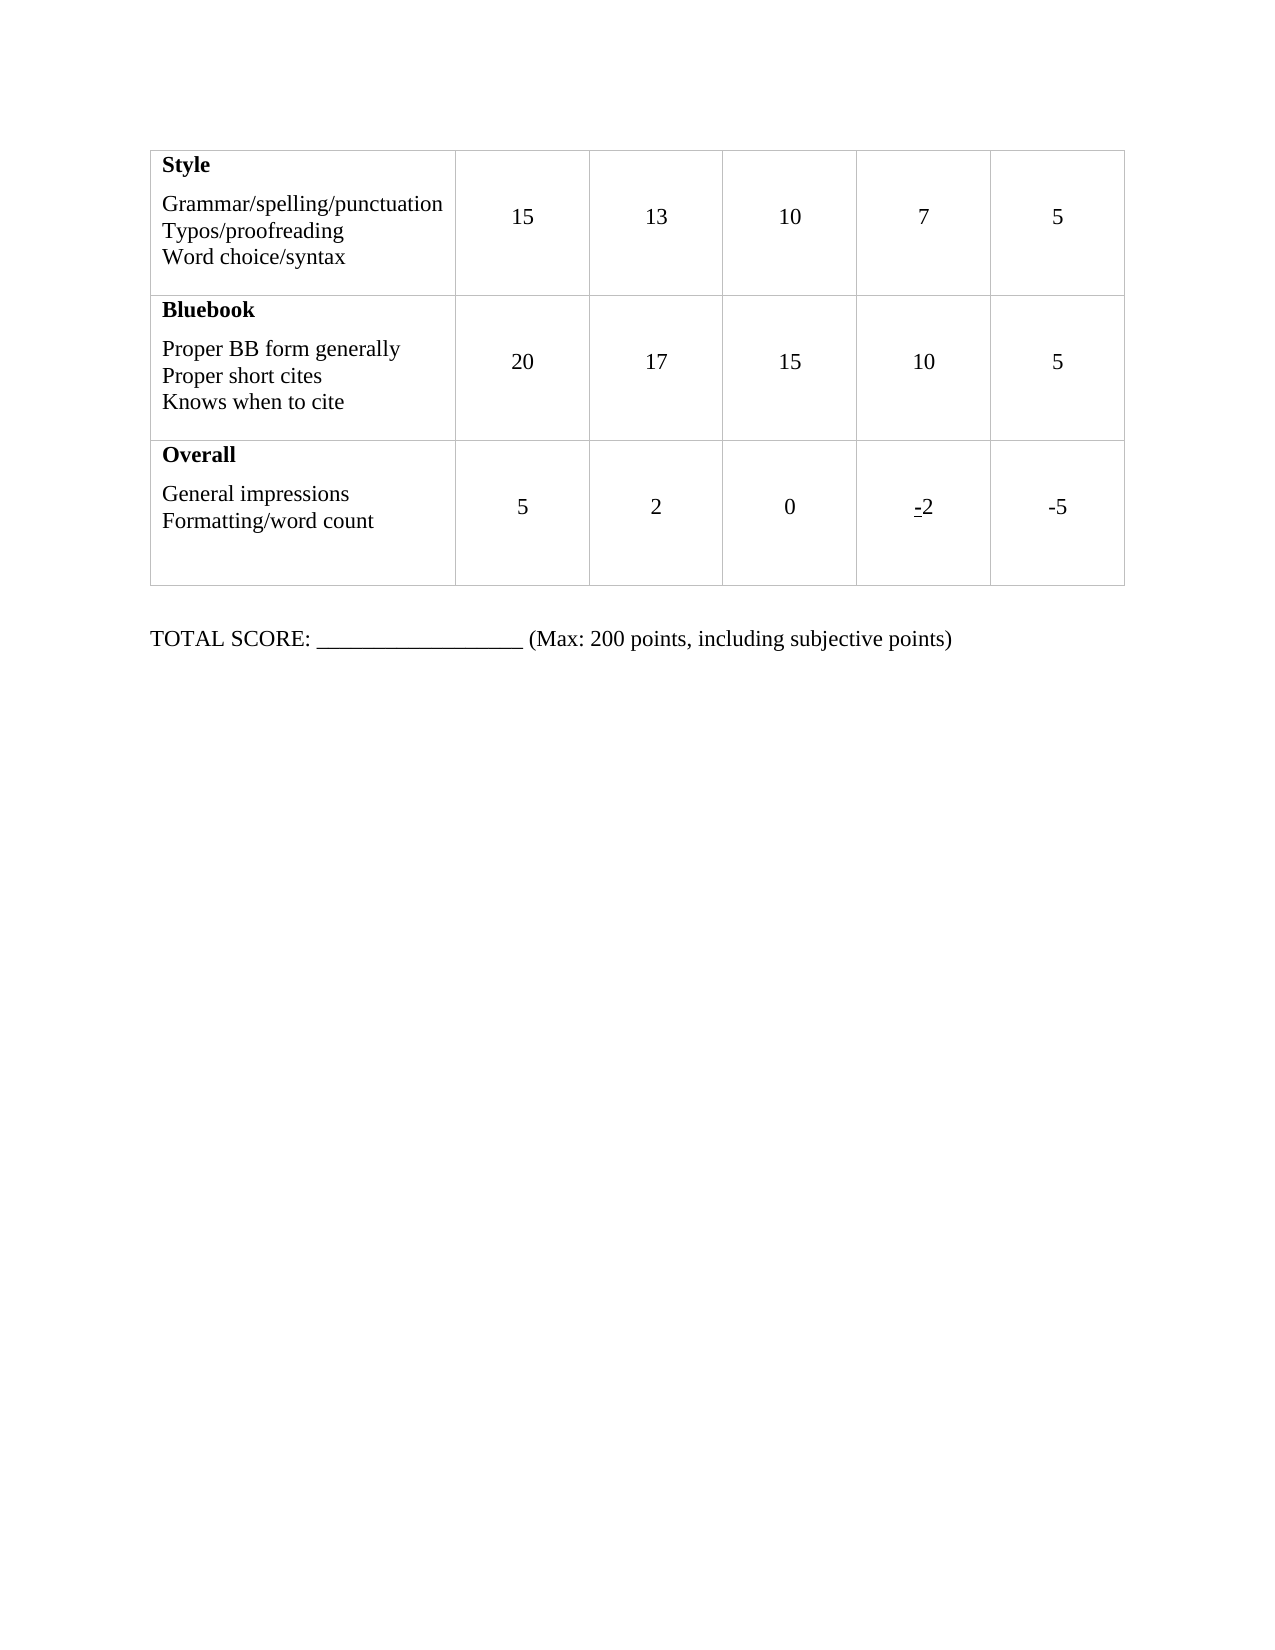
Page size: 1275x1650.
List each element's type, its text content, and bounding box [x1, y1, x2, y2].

table_cell 2 [590, 441, 722, 585]
table_cell 13 [590, 151, 722, 295]
table_cell -5 [991, 441, 1124, 585]
table_cell 5 [456, 441, 589, 585]
table_cell 5 [991, 151, 1124, 295]
table_cell 10 [723, 151, 856, 295]
table_cell -2 [857, 441, 990, 585]
table_cell Overall General impressions Formatting/word count [151, 441, 455, 585]
text TOTAL SCORE: __________________ (Max: 200 points, including subjective points) [150, 625, 1125, 652]
table_cell 0 [723, 441, 856, 585]
table_cell 5 [991, 296, 1124, 440]
table_cell Bluebook Proper BB form generally Proper short cites Knows when to cite [151, 296, 455, 440]
table_cell Style Grammar/spelling/punctuation Typos/proofreading Word choice/syntax [151, 151, 455, 295]
table_cell 10 [857, 296, 990, 440]
table_cell 20 [456, 296, 589, 440]
table_cell 15 [723, 296, 856, 440]
table_cell 7 [857, 151, 990, 295]
table_cell 17 [590, 296, 722, 440]
table_cell 15 [456, 151, 589, 295]
